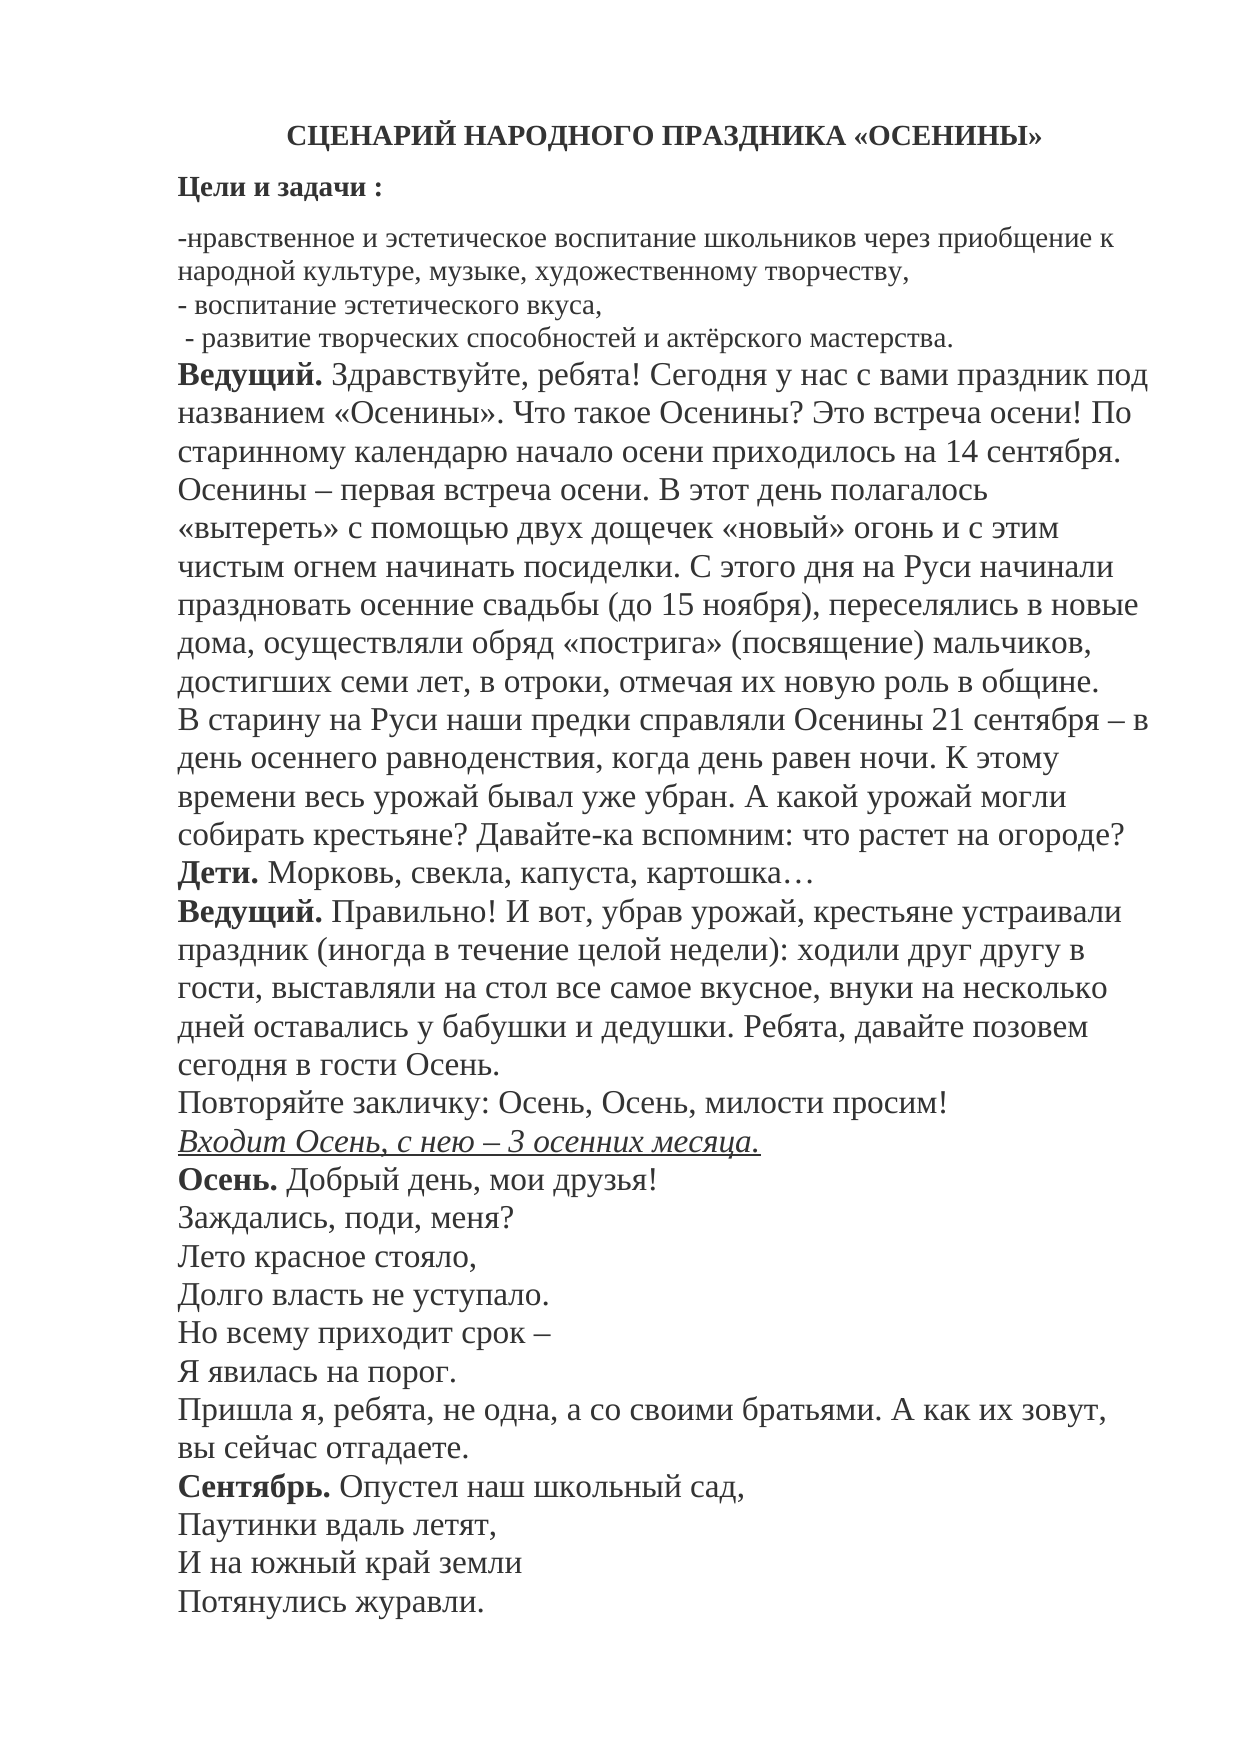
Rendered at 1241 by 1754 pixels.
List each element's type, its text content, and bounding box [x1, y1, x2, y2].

text Повторяйте закличку: Осень, Осень, милости просим! [177, 1082, 1152, 1121]
text СЦЕНАРИЙ НАРОДНОГО ПРАЗДНИКА «ОСЕНИНЫ» [177, 118, 1152, 152]
text Дети. Морковь, свекла, капуста, картошка… [177, 852, 1152, 891]
text Паутинки вдаль летят, [177, 1504, 1152, 1542]
text Цели и задачи : [177, 169, 1152, 203]
text Ведущий. Здравствуйте, ребята! Сегодня у нас с вами праздник под названием «Осенины». Что такое Осенины? Это встреча осени! По старинному календарю начало осени приходилось на 14 сентября. [177, 354, 1152, 469]
text И на южный край земли [177, 1542, 1152, 1581]
text Осенины – первая встреча осени. В этот день полагалось «вытереть» с помощью двух дощечек «новый» огонь и с этим чистым огнем начинать посиделки. С этого дня на Руси начинали праздновать осенние свадьбы (до 15 ноября), переселялись в новые дома, осуществляли обряд «пострига» (посвящение) мальчиков, достигших семи лет, в отроки, отмечая их новую роль в общине. [177, 469, 1152, 699]
text Ведущий. Правильно! И вот, убрав урожай, крестьяне устраивали праздник (иногда в течение целой недели): ходили друг другу в гости, выставляли на стол все самое вкусное, внуки на несколько дней оставались у бабушки и дедушки. Ребята, давайте позовем сегодня в гости Осень. [177, 891, 1152, 1082]
text В старину на Руси наши предки справляли Осенины 21 сентября – в день осеннего равноденствия, когда день равен ночи. К этому времени весь урожай бывал уже убран. А какой урожай могли собирать крестьяне? Давайте-ка вспомним: что растет на огороде? [177, 699, 1152, 852]
text -нравственное и эстетическое воспитание школьников через приобщение к народной культуре, музыке, художественному творчеству, [177, 220, 1152, 287]
text Осень. Добрый день, мои друзья! [177, 1159, 1152, 1197]
text Сентябрь. Опустел наш школьный сад, [177, 1466, 1152, 1504]
text Пришла я, ребята, не одна, а со своими братьями. А как их зовут, вы сейчас отгадаете. [177, 1389, 1152, 1466]
text Входит Осень, с нею – 3 осенних месяца. [177, 1121, 1152, 1159]
text Я явилась на порог. [177, 1351, 1152, 1389]
text Долго власть не уступало. [177, 1274, 1152, 1312]
text Лето красное стояло, [177, 1236, 1152, 1274]
text Потянулись журавли. [177, 1581, 1152, 1619]
text - развитие творческих способностей и актёрского мастерства. [177, 321, 1152, 354]
text Заждались, поди, меня? [177, 1197, 1152, 1236]
text - воспитание эстетического вкуса, [177, 287, 1152, 321]
text Но всему приходит срок – [177, 1312, 1152, 1351]
